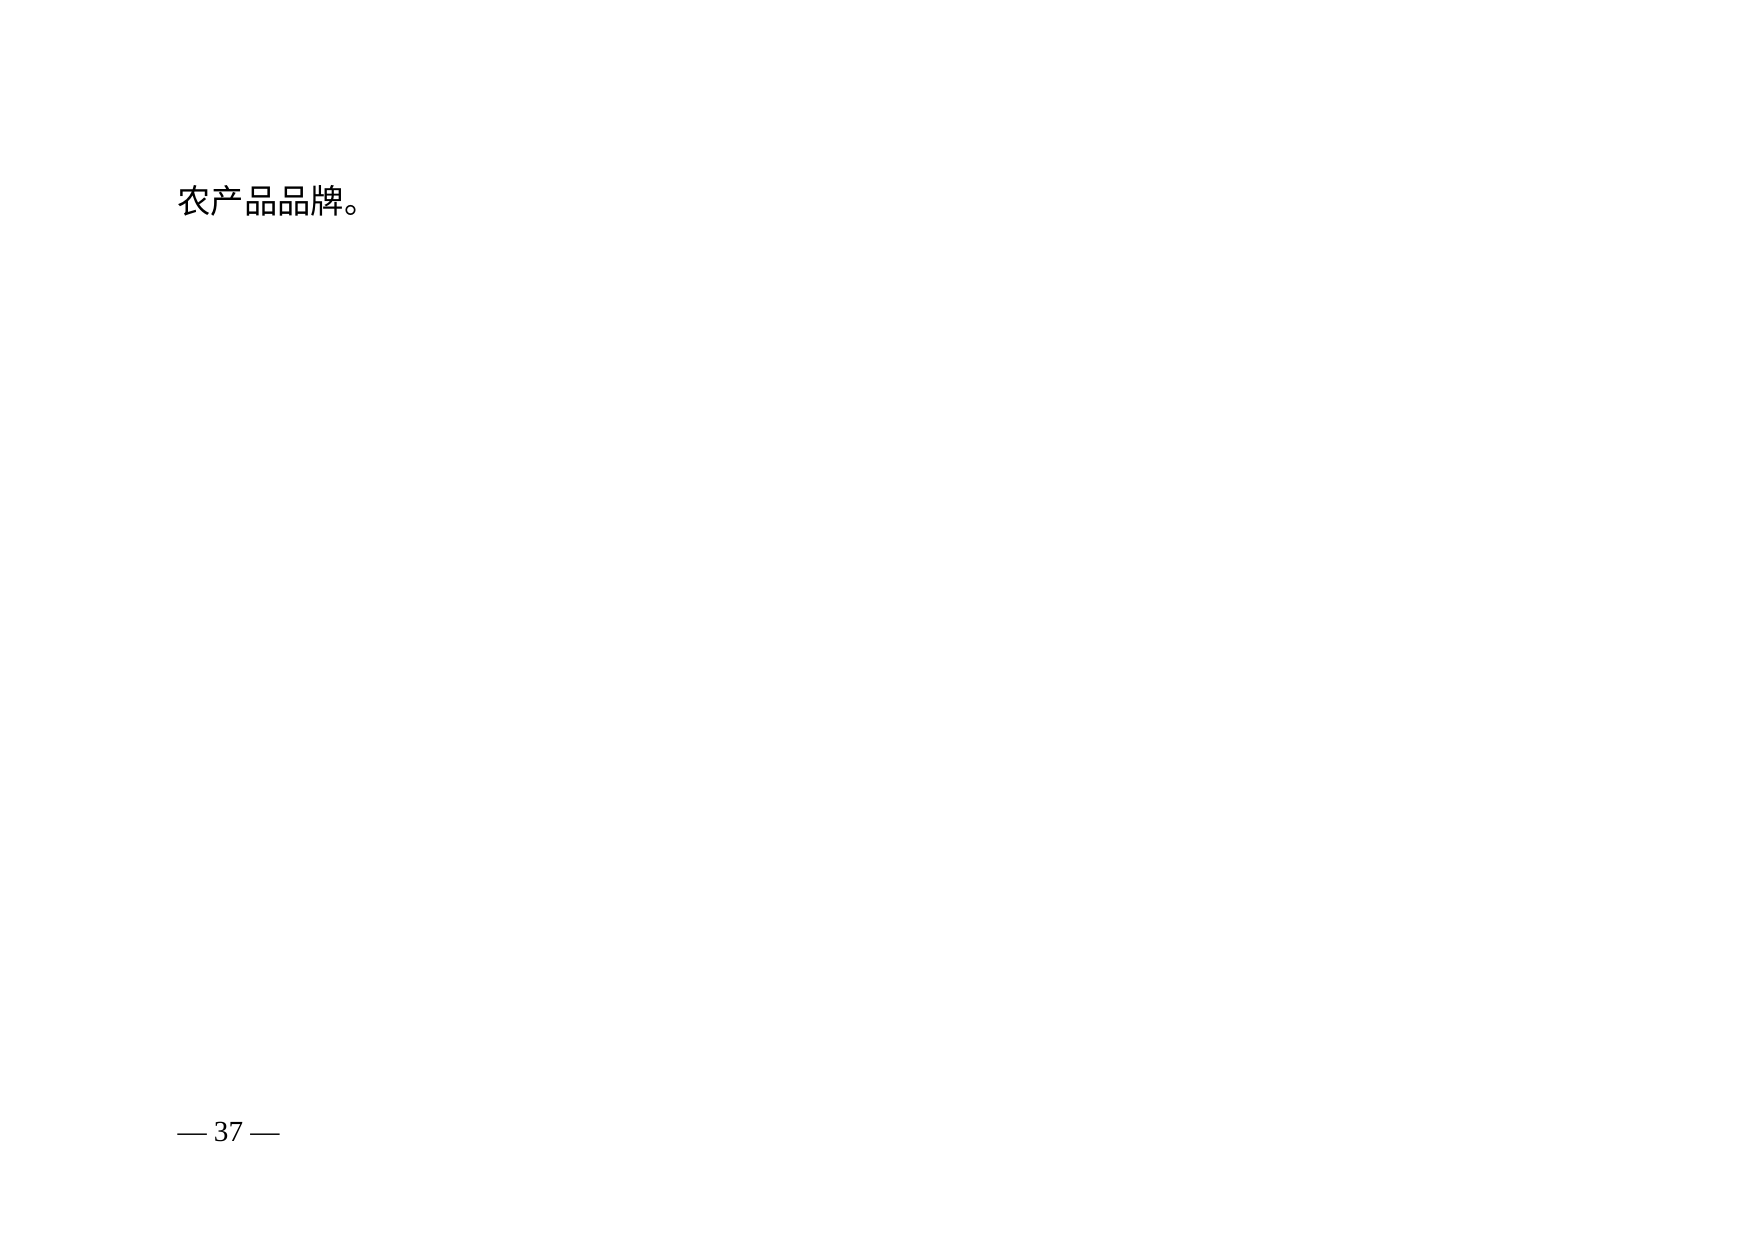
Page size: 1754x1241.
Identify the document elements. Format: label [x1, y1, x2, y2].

text [177, 166, 1577, 233]
